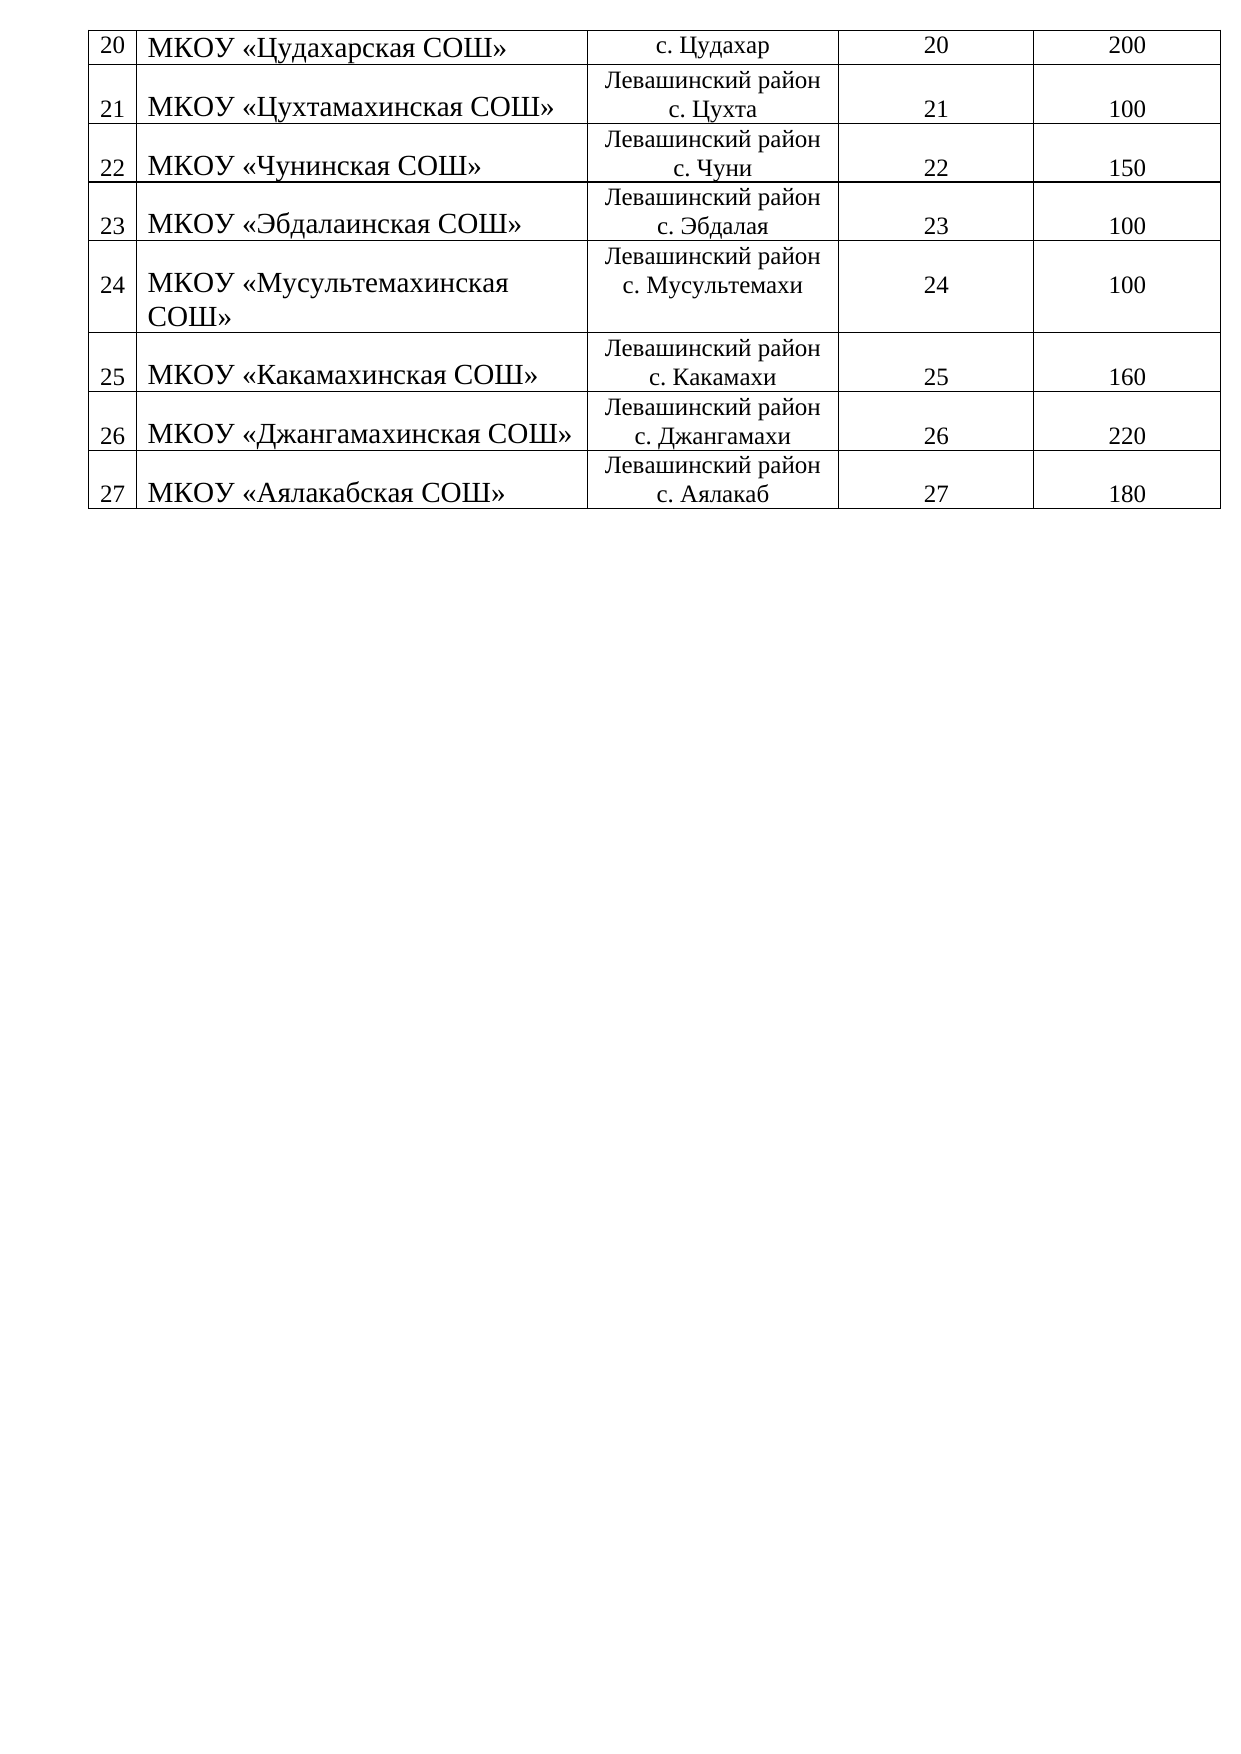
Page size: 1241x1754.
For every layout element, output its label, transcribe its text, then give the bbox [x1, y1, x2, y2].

table_cell МКОУ «Эбдалаинская СОШ» [137, 183, 587, 240]
table_cell МКОУ «Джангамахинская СОШ» [137, 392, 587, 449]
table_cell МКОУ «Какамахинская СОШ» [137, 333, 587, 391]
table_cell 26 [89, 392, 136, 449]
table_cell 27 [89, 451, 136, 508]
table_cell 27 [839, 451, 1033, 508]
table_cell 21 [839, 65, 1033, 123]
table_cell Левашинский район с. Аялакаб [588, 451, 838, 508]
table_cell Левашинский район с. Джангамахи [588, 392, 838, 449]
table_cell 20 [839, 31, 1033, 64]
table_cell Левашинский район с. Цухта [588, 65, 838, 123]
table_cell 25 [89, 333, 136, 391]
table_cell 20 [89, 31, 136, 64]
table_cell 150 [1034, 124, 1220, 181]
table_cell 24 [89, 241, 136, 332]
table_cell 22 [89, 124, 136, 181]
table_cell 100 [1034, 65, 1220, 123]
table_cell 23 [839, 183, 1033, 240]
table_cell 21 [89, 65, 136, 123]
table_cell Левашинский район с. Эбдалая [588, 183, 838, 240]
table_cell 26 [839, 392, 1033, 449]
table_cell Левашинский район с. Какамахи [588, 333, 838, 391]
table_cell 100 [1034, 241, 1220, 332]
table_cell 22 [839, 124, 1033, 181]
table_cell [588, 31, 838, 64]
table_cell 160 [1034, 333, 1220, 391]
table_cell 220 [1034, 392, 1220, 449]
table_cell МКОУ «Мусультемахинская СОШ» [137, 241, 587, 332]
table_cell 100 [1034, 183, 1220, 240]
table_cell 180 [1034, 451, 1220, 508]
table_cell 200 [1034, 31, 1220, 64]
table_cell Левашинский район с. Чуни [588, 124, 838, 181]
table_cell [137, 31, 587, 64]
table_cell МКОУ «Чунинская СОШ» [137, 124, 587, 181]
table_cell 24 [839, 241, 1033, 332]
table_cell 23 [89, 183, 136, 240]
table_cell МКОУ «Аялакабская СОШ» [137, 451, 587, 508]
table_cell Левашинский район с. Мусультемахи [588, 241, 838, 332]
table_cell МКОУ «Цухтамахинская СОШ» [137, 65, 587, 123]
table_cell 25 [839, 333, 1033, 391]
